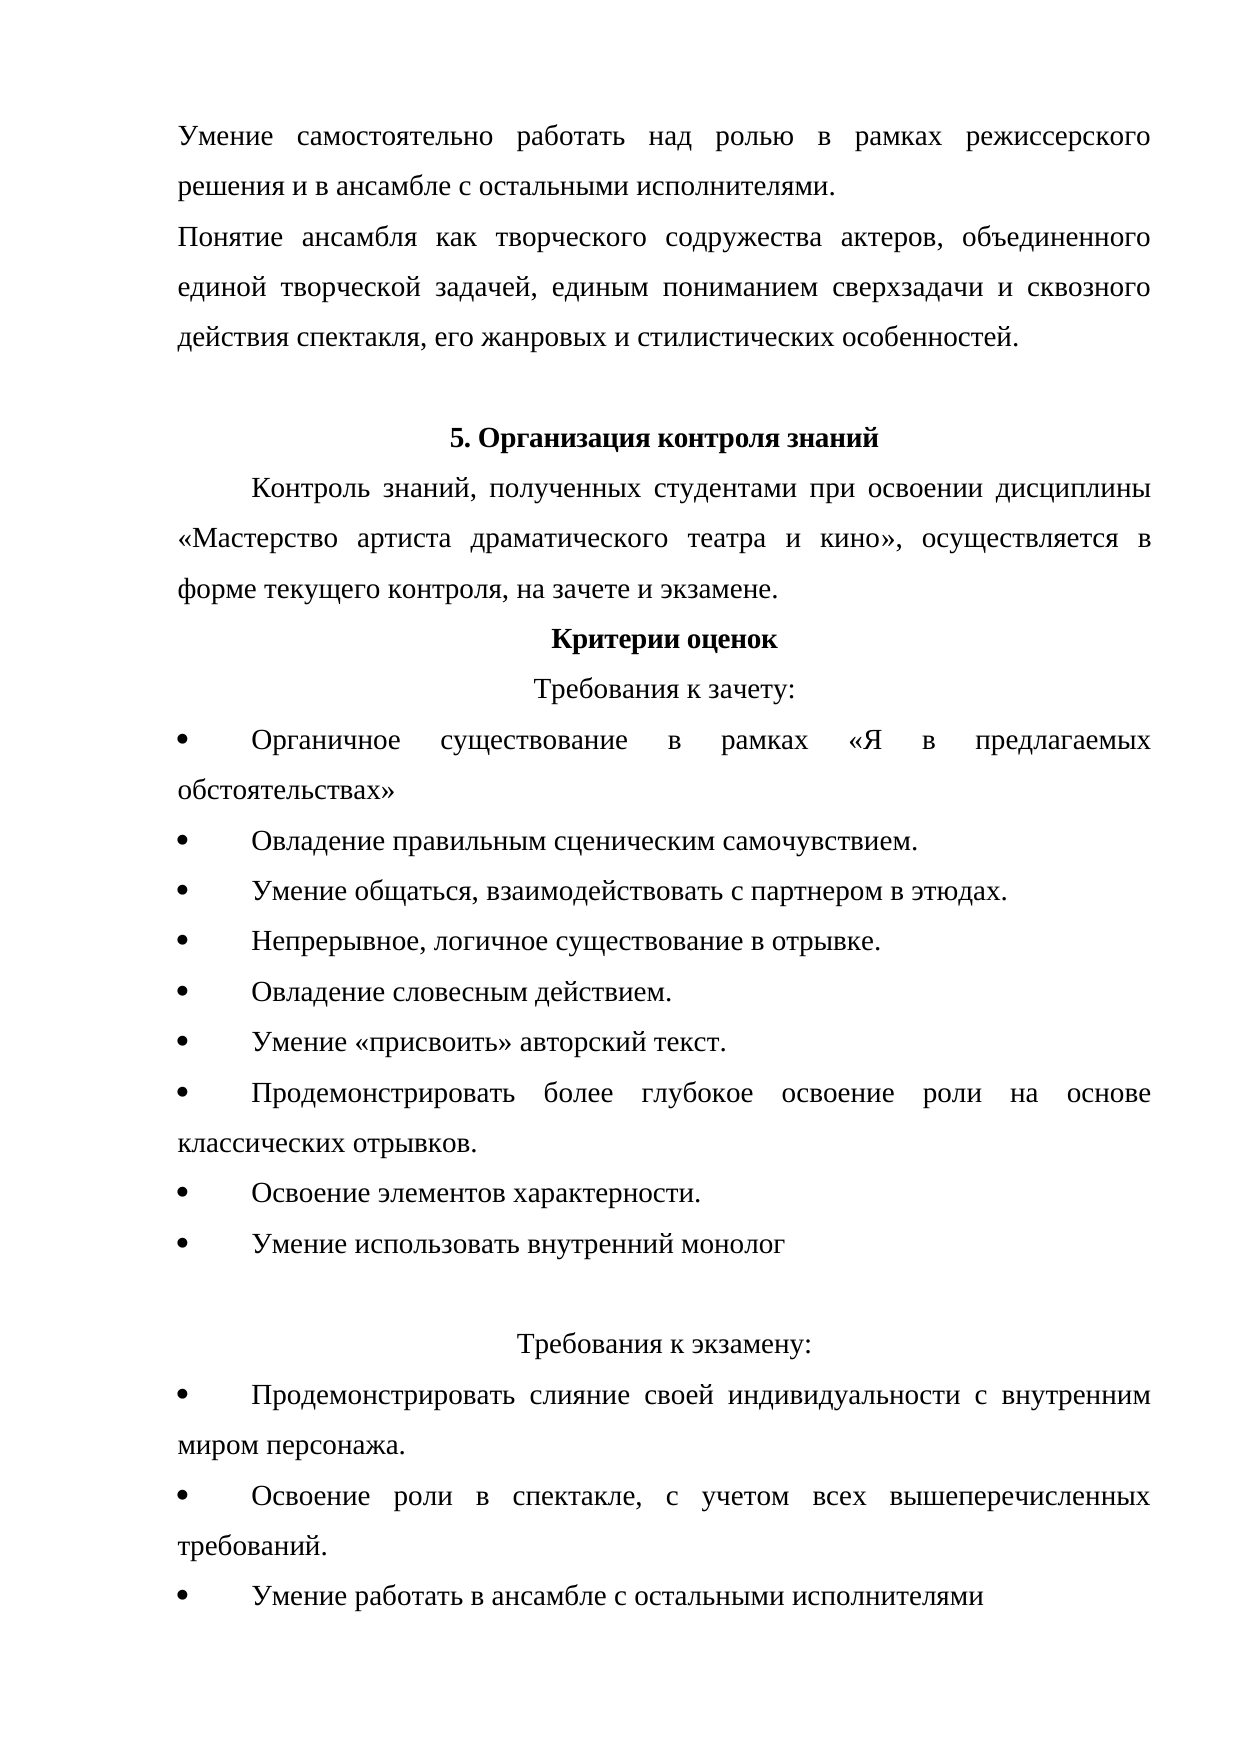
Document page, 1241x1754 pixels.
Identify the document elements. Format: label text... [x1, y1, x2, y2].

list Овладение правильным сценическим самочувствием. [177, 823, 1152, 856]
list Освоение роли в спектакле, с учетом всех вышеперечисленных требований. [177, 1478, 1152, 1562]
list Освоение элементов характерности. [177, 1175, 1152, 1209]
text Умение самостоятельно работать над ролью в рамках режиссерского решения и в ансамбле с остальными исполнителями. [177, 118, 1152, 202]
text Понятие ансамбля как творческого содружества актеров, объединенного единой творческой задачей, единым пониманием сверхзадачи и сквозного действия спектакля, его жанровых и стилистических особенностей. [177, 219, 1152, 353]
list Умение общаться, взаимодействовать с партнером в этюдах. [177, 873, 1152, 907]
text Критерии оценок [177, 621, 1152, 655]
list Умение работать в ансамбле с остальными исполнителями [177, 1578, 1152, 1612]
list Продемонстрировать слияние своей индивидуальности с внутренним миром персонажа. [177, 1377, 1152, 1461]
list Органичное существование в рамках «Я в предлагаемых обстоятельствах» [177, 722, 1152, 806]
text Требования к экзамену: [177, 1327, 1152, 1360]
text 5. Организация контроля знаний [177, 420, 1152, 453]
list Умение использовать внутренний монолог [177, 1226, 1152, 1259]
list Умение «присвоить» авторский текст. [177, 1024, 1152, 1058]
list Непрерывное, логичное существование в отрывке. [177, 923, 1152, 957]
text Контроль знаний, полученных студентами при освоении дисциплины «Мастерство артиста драматического театра и кино», осуществляется в форме текущего контроля, на зачете и экзамене. [177, 470, 1152, 604]
list Овладение словесным действием. [177, 974, 1152, 1007]
list Продемонстрировать более глубокое освоение роли на основе классических отрывков. [177, 1075, 1152, 1159]
text Требования к зачету: [177, 672, 1152, 705]
